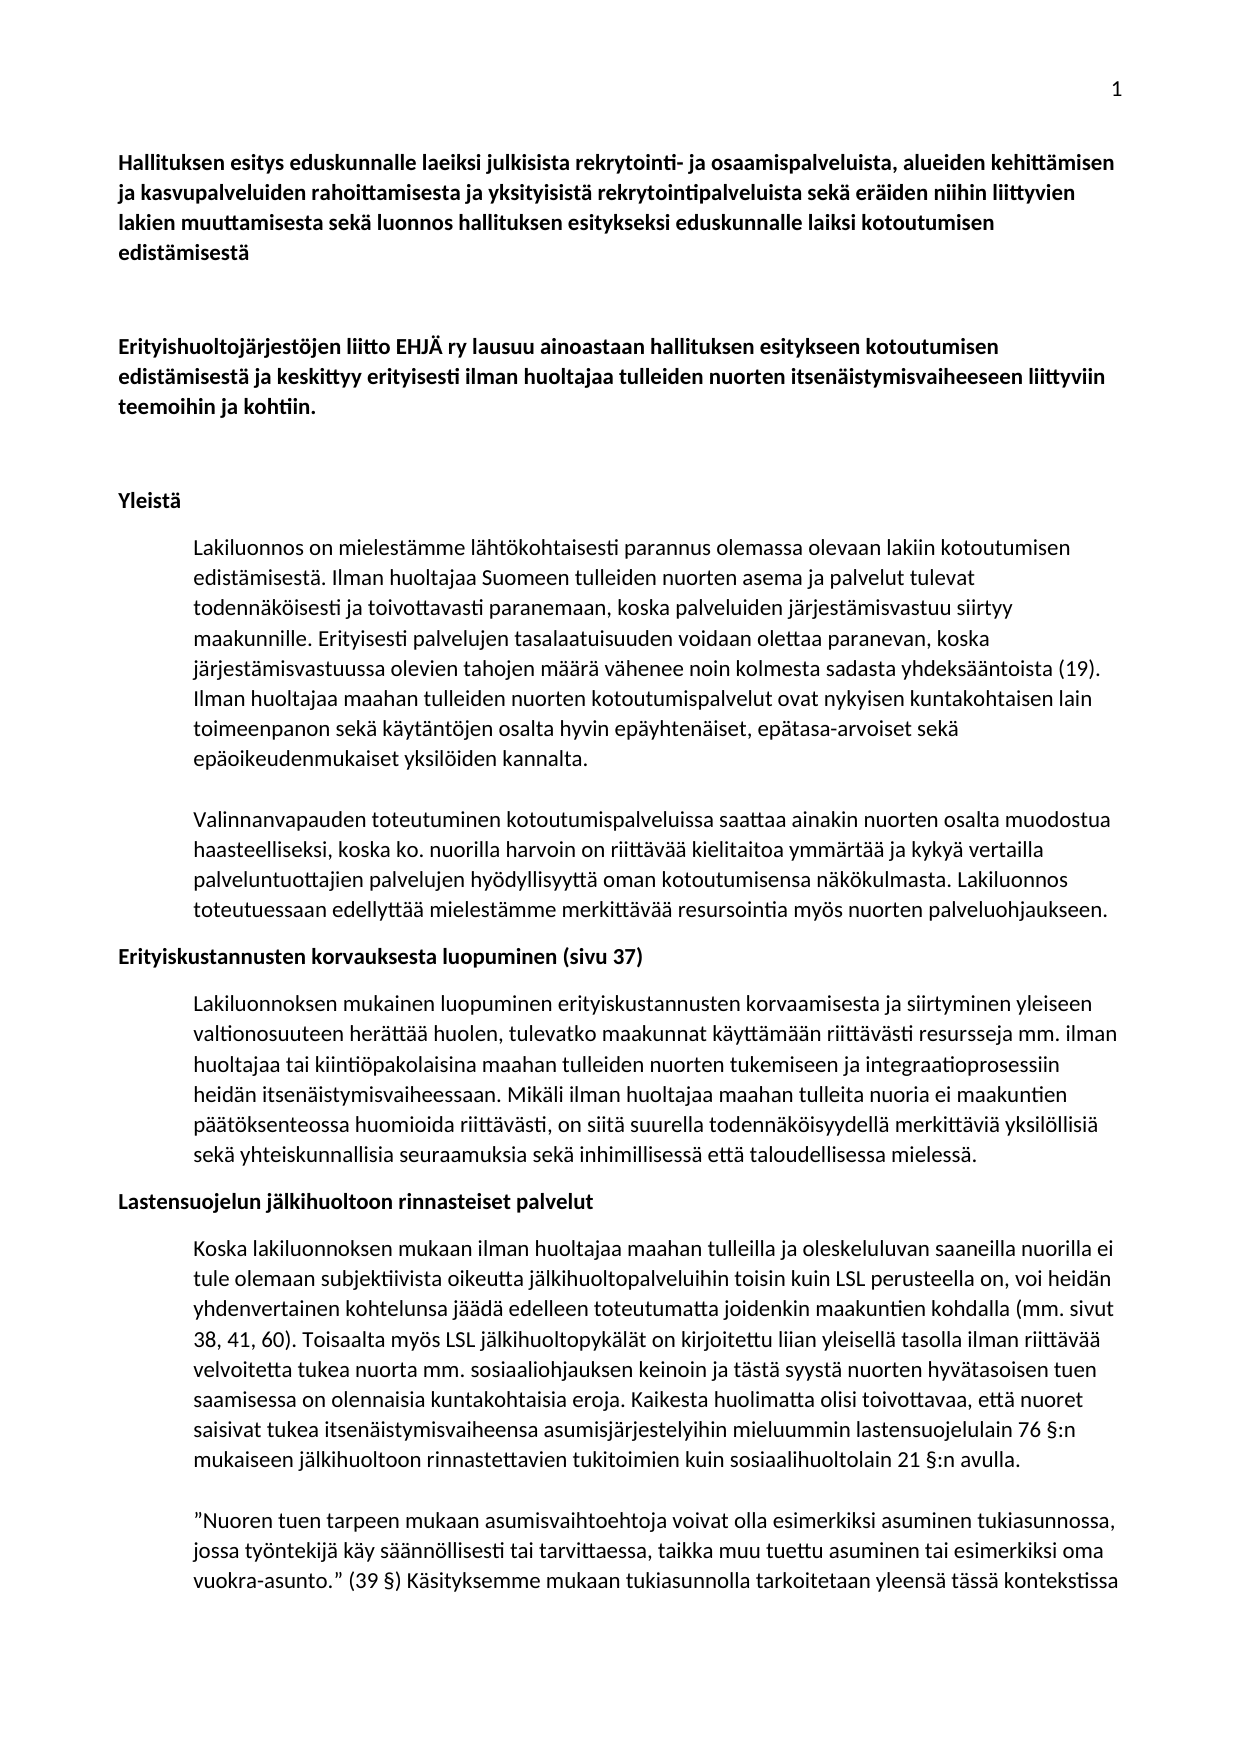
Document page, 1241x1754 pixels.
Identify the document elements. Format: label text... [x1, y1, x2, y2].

text Erityishuoltojärjestöjen liitto EHJÄ ry lausuu ainoastaan hallituksen esitykseen kotoutumisen edistämisestä ja keskittyy erityisesti ilman huoltajaa tulleiden nuorten itsenäistymisvaiheeseen liittyviin teemoihin ja kohtiin. [118, 332, 1122, 420]
list Koska lakiluonnoksen mukaan ilman huoltajaa maahan tulleilla ja oleskeluluvan saaneilla nuorilla ei tule olemaan subjektiivista oikeutta jälkihuoltopalveluihin toisin kuin LSL perusteella on, voi heidän yhdenvertainen kohtelunsa jäädä edelleen toteutumatta joidenkin maakuntien kohdalla (mm. sivut 38, 41, 60). Toisaalta myös LSL jälkihuoltopykälät on kirjoitettu liian yleisellä tasolla ilman riittävää velvoitetta tukea nuorta mm. sosiaaliohjauksen keinoin ja tästä syystä nuorten hyvätasoisen tuen saamisessa on olennaisia kuntakohtaisia eroja. Kaikesta huolimatta olisi toivottavaa, että nuoret saisivat tukea itsenäistymisvaiheensa asumisjärjestelyihin mieluummin lastensuojelulain 76 §:n mukaiseen jälkihuoltoon rinnastettavien tukitoimien kuin sosiaalihuoltolain 21 §:n avulla. [193, 1234, 1122, 1473]
list Lakiluonnoksen mukainen luopuminen erityiskustannusten korvaamisesta ja siirtyminen yleiseen valtionosuuteen herättää huolen, tulevatko maakunnat käyttämään riittävästi resursseja mm. ilman huoltajaa tai kiintiöpakolaisina maahan tulleiden nuorten tukemiseen ja integraatioprosessiin heidän itsenäistymisvaiheessaan. Mikäli ilman huoltajaa maahan tulleita nuoria ei maakuntien päätöksenteossa huomioida riittävästi, on siitä suurella todennäköisyydellä merkittäviä yksilöllisiä sekä yhteiskunnallisia seuraamuksia sekä inhimillisessä että taloudellisessa mielessä. [193, 989, 1122, 1168]
text Yleistä [118, 486, 1122, 514]
text Hallituksen esitys eduskunnalle laeiksi julkisista rekrytointi- ja osaamispalveluista, alueiden kehittämisen ja kasvupalveluiden rahoittamisesta ja yksityisistä rekrytointipalveluista sekä eräiden niihin liittyvien lakien muuttamisesta sekä luonnos hallituksen esitykseksi eduskunnalle laiksi kotoutumisen edistämisestä [118, 148, 1122, 266]
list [193, 1506, 1122, 1594]
text Lastensuojelun jälkihuoltoon rinnasteiset palvelut [118, 1187, 1122, 1215]
text Erityiskustannusten korvauksesta luopuminen (sivu 37) [118, 942, 1122, 970]
list Lakiluonnos on mielestämme lähtökohtaisesti parannus olemassa olevaan lakiin kotoutumisen edistämisestä. Ilman huoltajaa Suomeen tulleiden nuorten asema ja palvelut tulevat todennäköisesti ja toivottavasti paranemaan, koska palveluiden järjestämisvastuu siirtyy maakunnille. Erityisesti palvelujen tasalaatuisuuden voidaan olettaa paranevan, koska järjestämisvastuussa olevien tahojen määrä vähenee noin kolmesta sadasta yhdeksääntoista (19). Ilman huoltajaa maahan tulleiden nuorten kotoutumispalvelut ovat nykyisen kuntakohtaisen lain toimeenpanon sekä käytäntöjen osalta hyvin epäyhtenäiset, epätasa-arvoiset sekä epäoikeudenmukaiset yksilöiden kannalta. [193, 533, 1122, 772]
list Valinnanvapauden toteutuminen kotoutumispalveluissa saattaa ainakin nuorten osalta muodostua haasteelliseksi, koska ko. nuorilla harvoin on riittävää kielitaitoa ymmärtää ja kykyä vertailla palveluntuottajien palvelujen hyödyllisyyttä oman kotoutumisensa näkökulmasta. Lakiluonnos toteutuessaan edellyttää mielestämme merkittävää resursointia myös nuorten palveluohjaukseen. [193, 805, 1122, 923]
